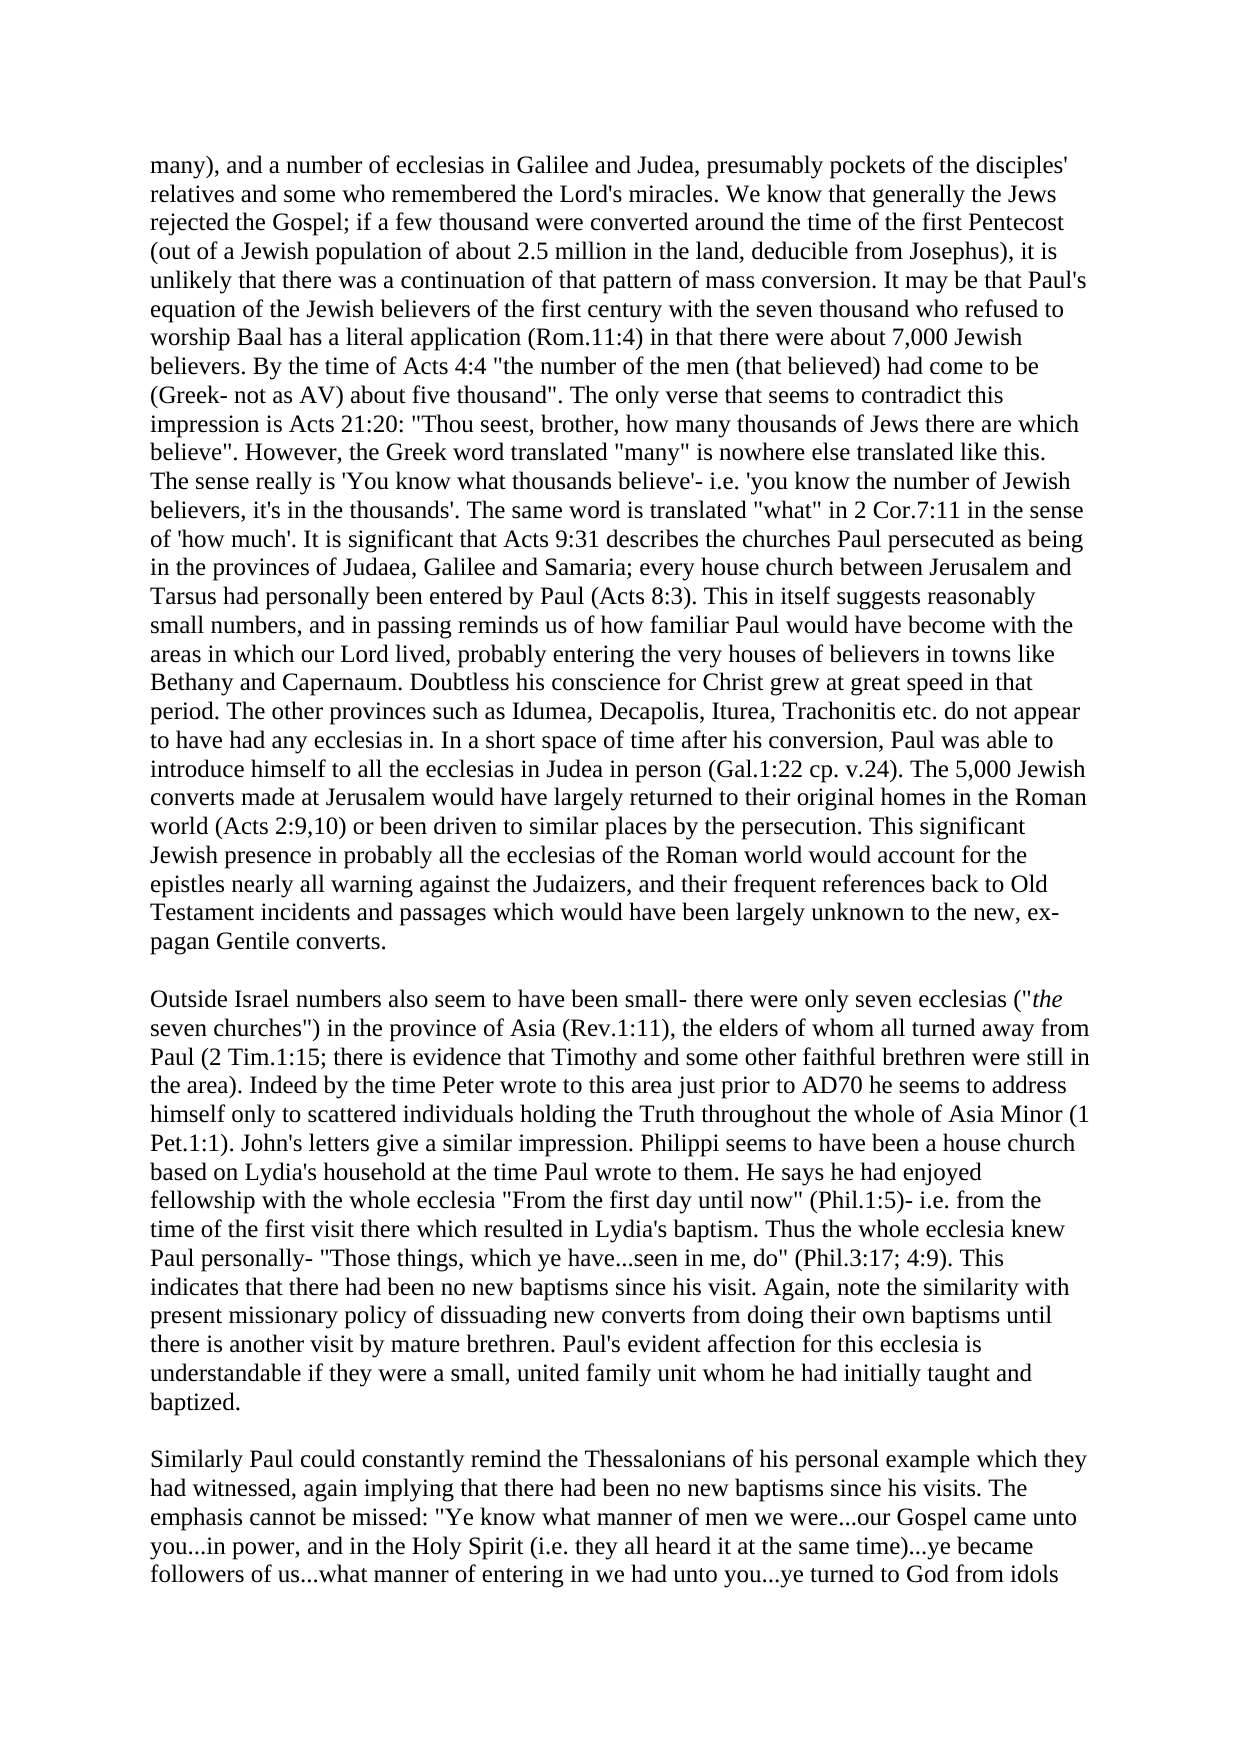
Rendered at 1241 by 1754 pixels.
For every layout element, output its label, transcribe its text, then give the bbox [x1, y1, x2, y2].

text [150, 150, 1090, 955]
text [150, 1444, 1090, 1588]
text Outside Israel numbers also seem to have been small- there were only seven ecclesias ("the seven churches") in the province of Asia (Rev.1:11), the elders of whom all turned away from Paul (2 Tim.1:15; there is evidence that Timothy and some other faithful brethren were still in the area). Indeed by the time Peter wrote to this area just prior to AD70 he seems to address himself only to scattered individuals holding the Truth throughout the whole of Asia Minor (1 Pet.1:1). John's letters give a similar impression. Philippi seems to have been a house church based on Lydia's household at the time Paul wrote to them. He says he had enjoyed fellowship with the whole ecclesia "From the first day until now" (Phil.1:5)- i.e. from the time of the first visit there which resulted in Lydia's baptism. Thus the whole ecclesia knew Paul personally- "Those things, which ye have...seen in me, do" (Phil.3:17; 4:9). This indicates that there had been no new baptisms since his visit. Again, note the similarity with present missionary policy of dissuading new converts from doing their own baptisms until there is another visit by mature brethren. Paul's evident affection for this ecclesia is understandable if they were a small, united family unit whom he had initially taught and baptized. [150, 984, 1090, 1415]
